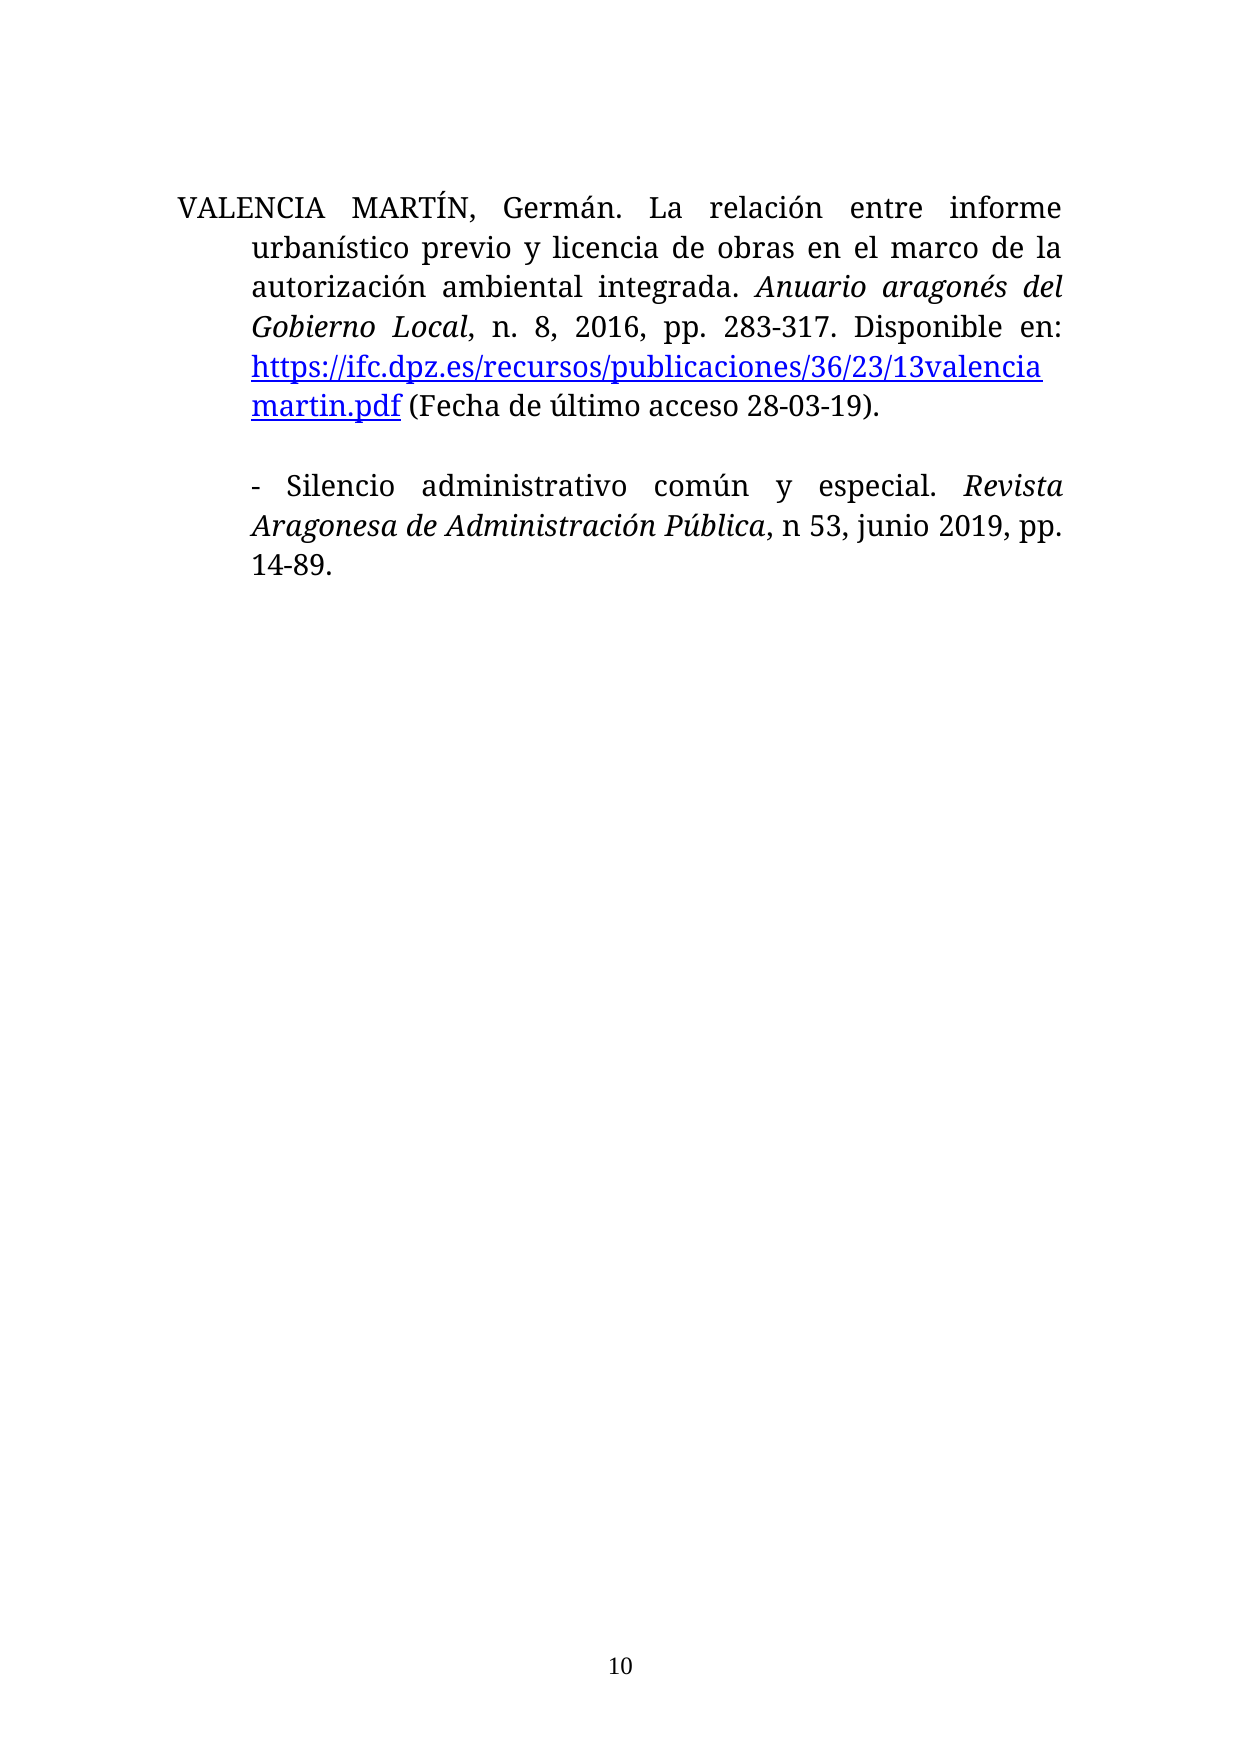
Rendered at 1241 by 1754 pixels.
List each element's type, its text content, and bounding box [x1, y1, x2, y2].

text VALENCIA MARTÍN, Germán. La relación entre informe urbanístico previo y licencia de obras en el marco de la autorización ambiental integrada. Anuario aragonés del Gobierno Local, n. 8, 2016, pp. 283-317. Disponible en: https://ifc.dpz.es/recursos/publicaciones/36/23/13valenciamartin.pdf (Fecha de último acceso 28-03-19). [177, 187, 1063, 425]
text - Silencio administrativo común y especial. Revista Aragonesa de Administración Pública, n 53, junio 2019, pp. 14-89. [251, 465, 1063, 584]
